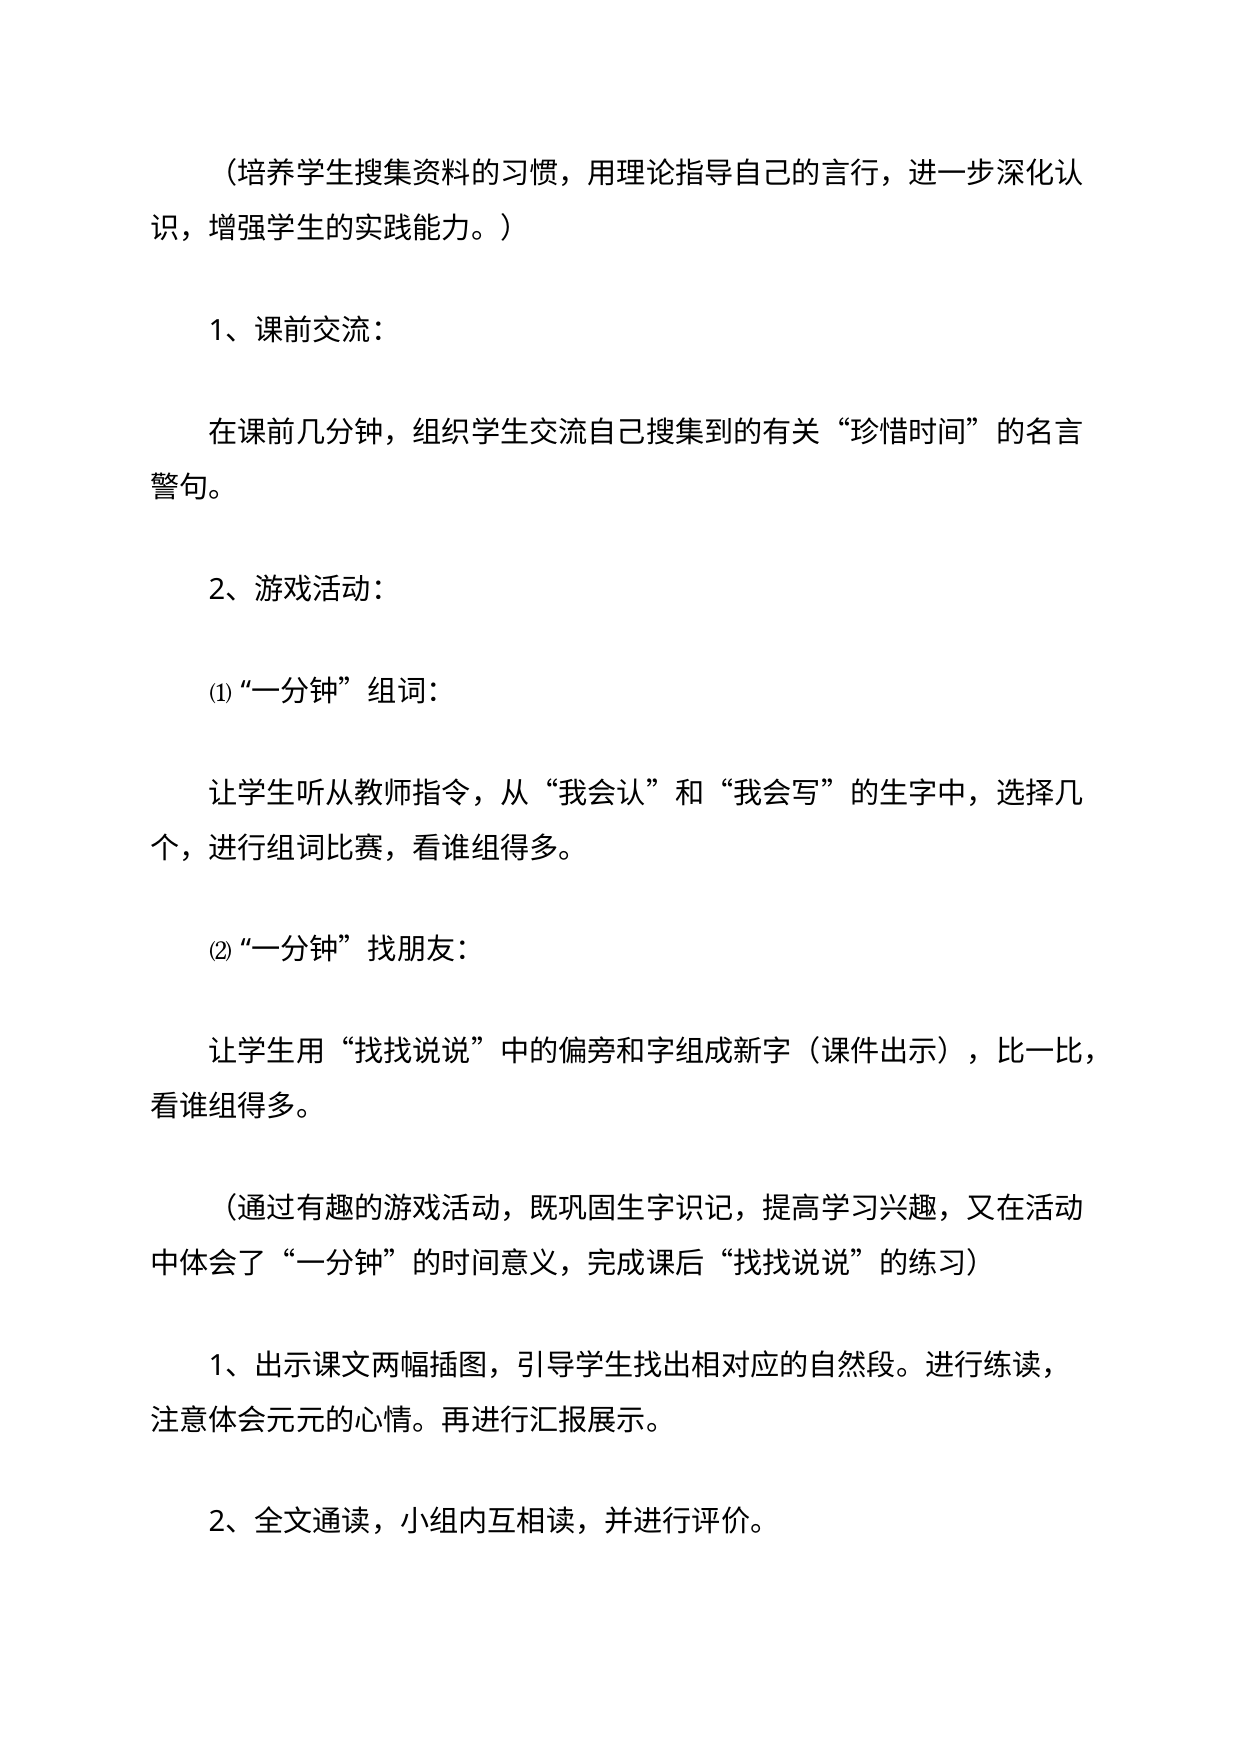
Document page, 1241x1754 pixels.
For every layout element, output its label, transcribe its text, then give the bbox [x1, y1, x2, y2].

text 1、出示课文两幅插图，引导学生找出相对应的自然段。进行练读，注意体会元元的心情。再进行汇报展示。 [150, 1341, 1090, 1438]
text （培养学生搜集资料的习惯，用理论指导自己的言行，进一步深化认识，增强学生的实践能力。） [150, 150, 1090, 247]
text 在课前几分钟，组织学生交流自己搜集到的有关“珍惜时间”的名言警句。 [150, 409, 1090, 506]
text 让学生用“找找说说”中的偏旁和字组成新字（课件出示），比一比，看谁组得多。 [150, 1028, 1090, 1125]
text 2、全文通读，小组内互相读，并进行评价。 [150, 1498, 1090, 1540]
text 2、游戏活动： [150, 565, 1090, 608]
text ⑴ “一分钟”组词： [150, 667, 1090, 710]
text （通过有趣的游戏活动，既巩固生字识记，提高学习兴趣，又在活动中体会了“一分钟”的时间意义，完成课后“找找说说”的练习） [150, 1184, 1090, 1282]
text 让学生听从教师指令，从“我会认”和“我会写”的生字中，选择几个，进行组词比赛，看谁组得多。 [150, 769, 1090, 866]
text ⑵ “一分钟”找朋友： [150, 926, 1090, 968]
text 1、课前交流： [150, 307, 1090, 349]
